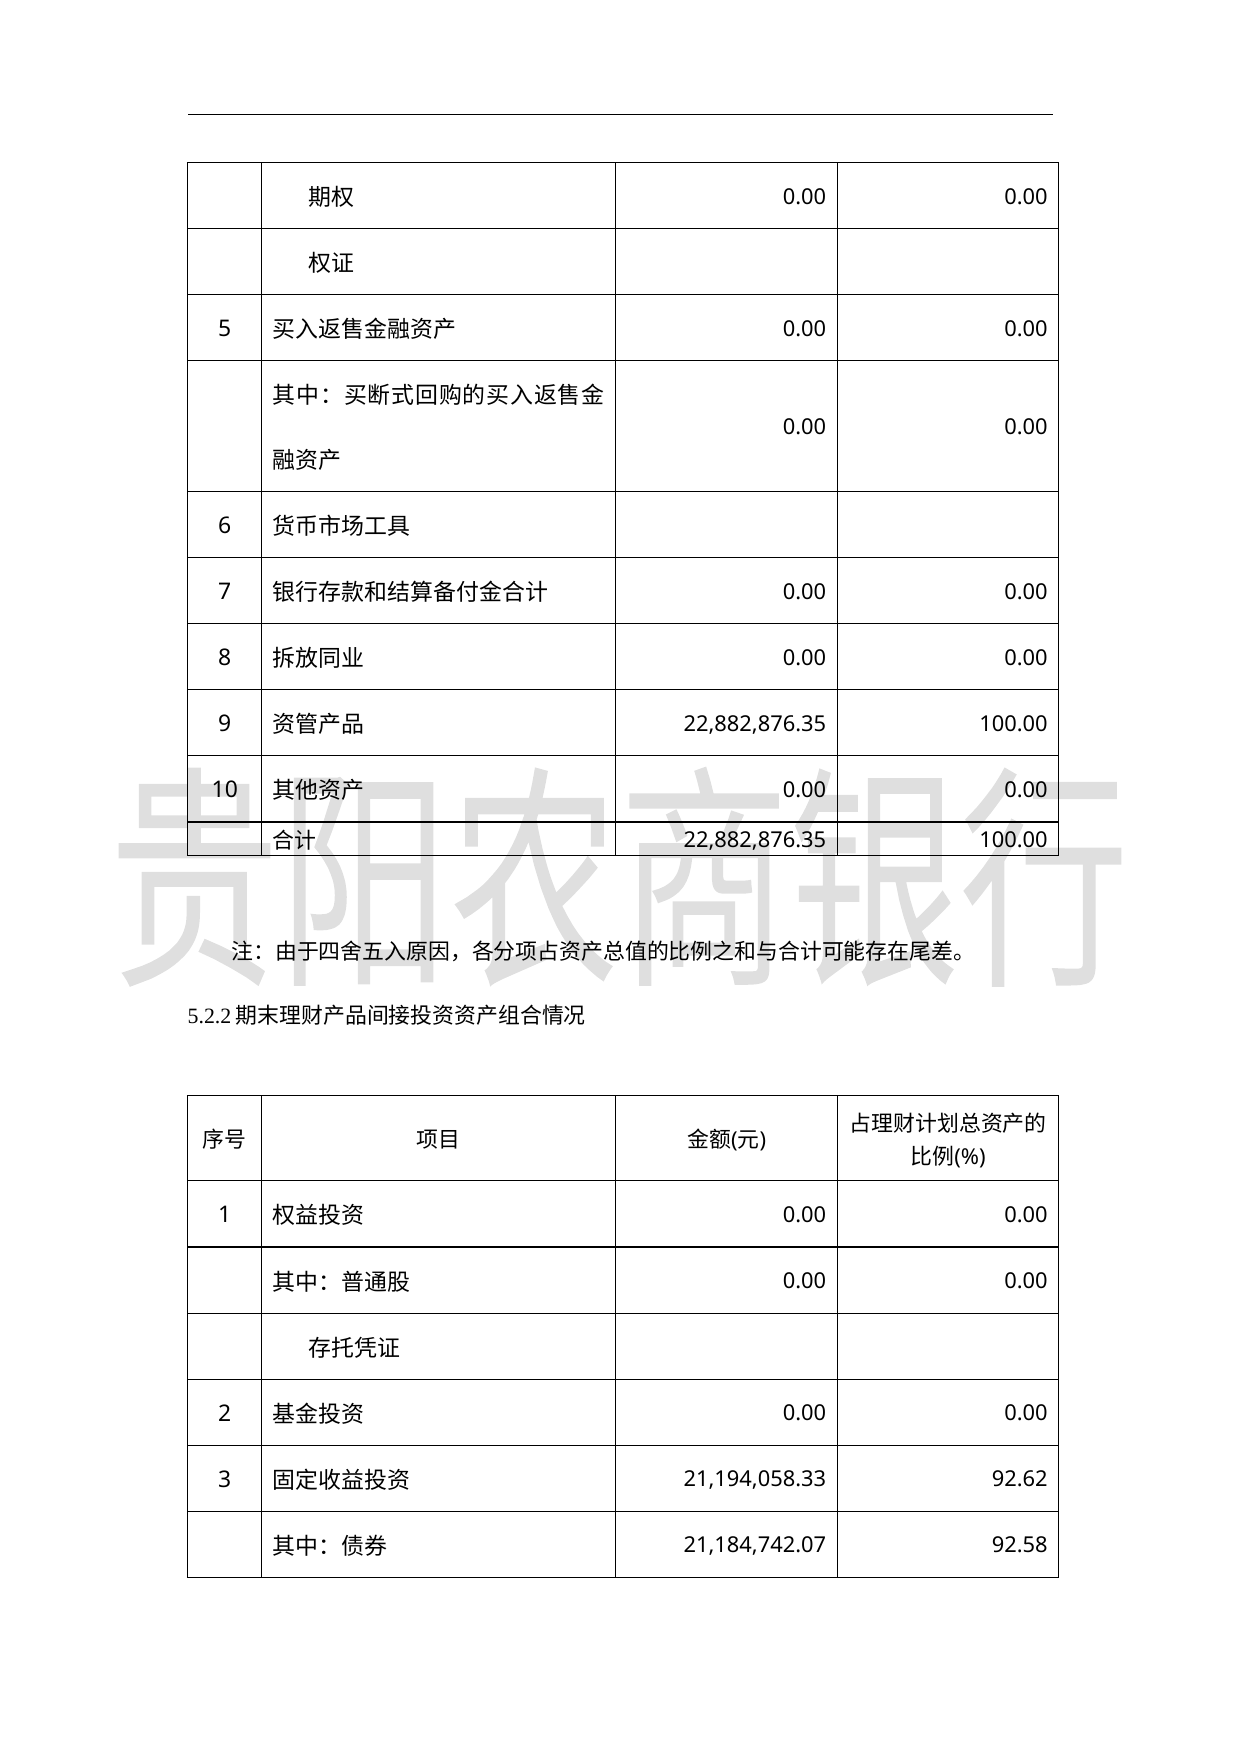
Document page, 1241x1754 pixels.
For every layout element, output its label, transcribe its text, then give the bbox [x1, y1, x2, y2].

table_cell 货币市场工具 [262, 492, 615, 557]
table_cell [616, 229, 837, 294]
table_cell 资管产品 [262, 690, 615, 755]
table_cell 0.00 [838, 756, 1058, 821]
table_header 占理财计划总资产的比例(%) [838, 1096, 1058, 1180]
table_cell 期权 [262, 163, 615, 228]
table_cell 0.00 [616, 1181, 837, 1246]
table_cell 银行存款和结算备付金合计 [262, 558, 615, 623]
table_cell 存托凭证 [262, 1314, 615, 1378]
table_cell 92.58 [838, 1512, 1058, 1577]
table_cell 0.00 [838, 1248, 1058, 1312]
table_cell 合计 [262, 823, 615, 855]
table_cell 0.00 [616, 1380, 837, 1444]
table_cell 0.00 [616, 295, 837, 360]
table_cell 10 [188, 756, 261, 821]
table_cell 基金投资 [262, 1380, 615, 1444]
table_cell 100.00 [838, 823, 1058, 855]
table_cell [188, 1512, 261, 1577]
table_header 金额(元) [616, 1096, 837, 1180]
table_cell 0.00 [616, 624, 837, 689]
table_cell 其他资产 [262, 756, 615, 821]
table_cell 0.00 [616, 1248, 837, 1312]
table_cell 权益投资 [262, 1181, 615, 1246]
table_cell 固定收益投资 [262, 1446, 615, 1511]
table_cell 0.00 [838, 295, 1058, 360]
table_cell [188, 229, 261, 294]
table_cell 9 [188, 690, 261, 755]
table_cell 0.00 [838, 361, 1058, 491]
table_cell 0.00 [838, 1380, 1058, 1444]
table_cell [188, 361, 261, 491]
table_cell 22,882,876.35 [616, 690, 837, 755]
table_cell 拆放同业 [262, 624, 615, 689]
table_cell 21,184,742.07 [616, 1512, 837, 1577]
table_cell 22,882,876.35 [616, 823, 837, 855]
table_cell 其中：买断式回购的买入返售金融资产 [262, 361, 615, 491]
table_header 项目 [262, 1096, 615, 1180]
table_cell 0.00 [838, 558, 1058, 623]
table_cell 0.00 [616, 558, 837, 623]
table_header 序号 [188, 1096, 261, 1180]
table_cell [838, 492, 1058, 557]
text 5.2.2期末理财产品间接投资资产组合情况 [187, 998, 1053, 1031]
table_cell 8 [188, 624, 261, 689]
table_cell [188, 163, 261, 228]
table_cell 0.00 [838, 1181, 1058, 1246]
table_cell [616, 492, 837, 557]
table_cell [616, 1314, 837, 1378]
table_cell [188, 1314, 261, 1378]
table_cell 0.00 [838, 163, 1058, 228]
table_cell 0.00 [838, 624, 1058, 689]
table_cell 0.00 [616, 756, 837, 821]
table_cell 3 [188, 1446, 261, 1511]
table_cell 2 [188, 1380, 261, 1444]
table_cell 0.00 [616, 361, 837, 491]
table_cell 6 [188, 492, 261, 557]
table_cell 1 [188, 1181, 261, 1246]
table_cell 权证 [262, 229, 615, 294]
table_cell [838, 229, 1058, 294]
table_cell [188, 1248, 261, 1312]
text 注：由于四舍五入原因，各分项占资产总值的比例之和与合计可能存在尾差。 [187, 933, 1053, 966]
table_cell 100.00 [838, 690, 1058, 755]
table_cell [838, 1314, 1058, 1378]
table_cell 21,194,058.33 [616, 1446, 837, 1511]
table_cell 其中：债券 [262, 1512, 615, 1577]
table_cell [188, 823, 261, 855]
table_cell 92.62 [838, 1446, 1058, 1511]
table_cell 买入返售金融资产 [262, 295, 615, 360]
table_cell 7 [188, 558, 261, 623]
table_cell 其中：普通股 [262, 1248, 615, 1312]
table_cell 5 [188, 295, 261, 360]
table_cell 0.00 [616, 163, 837, 228]
